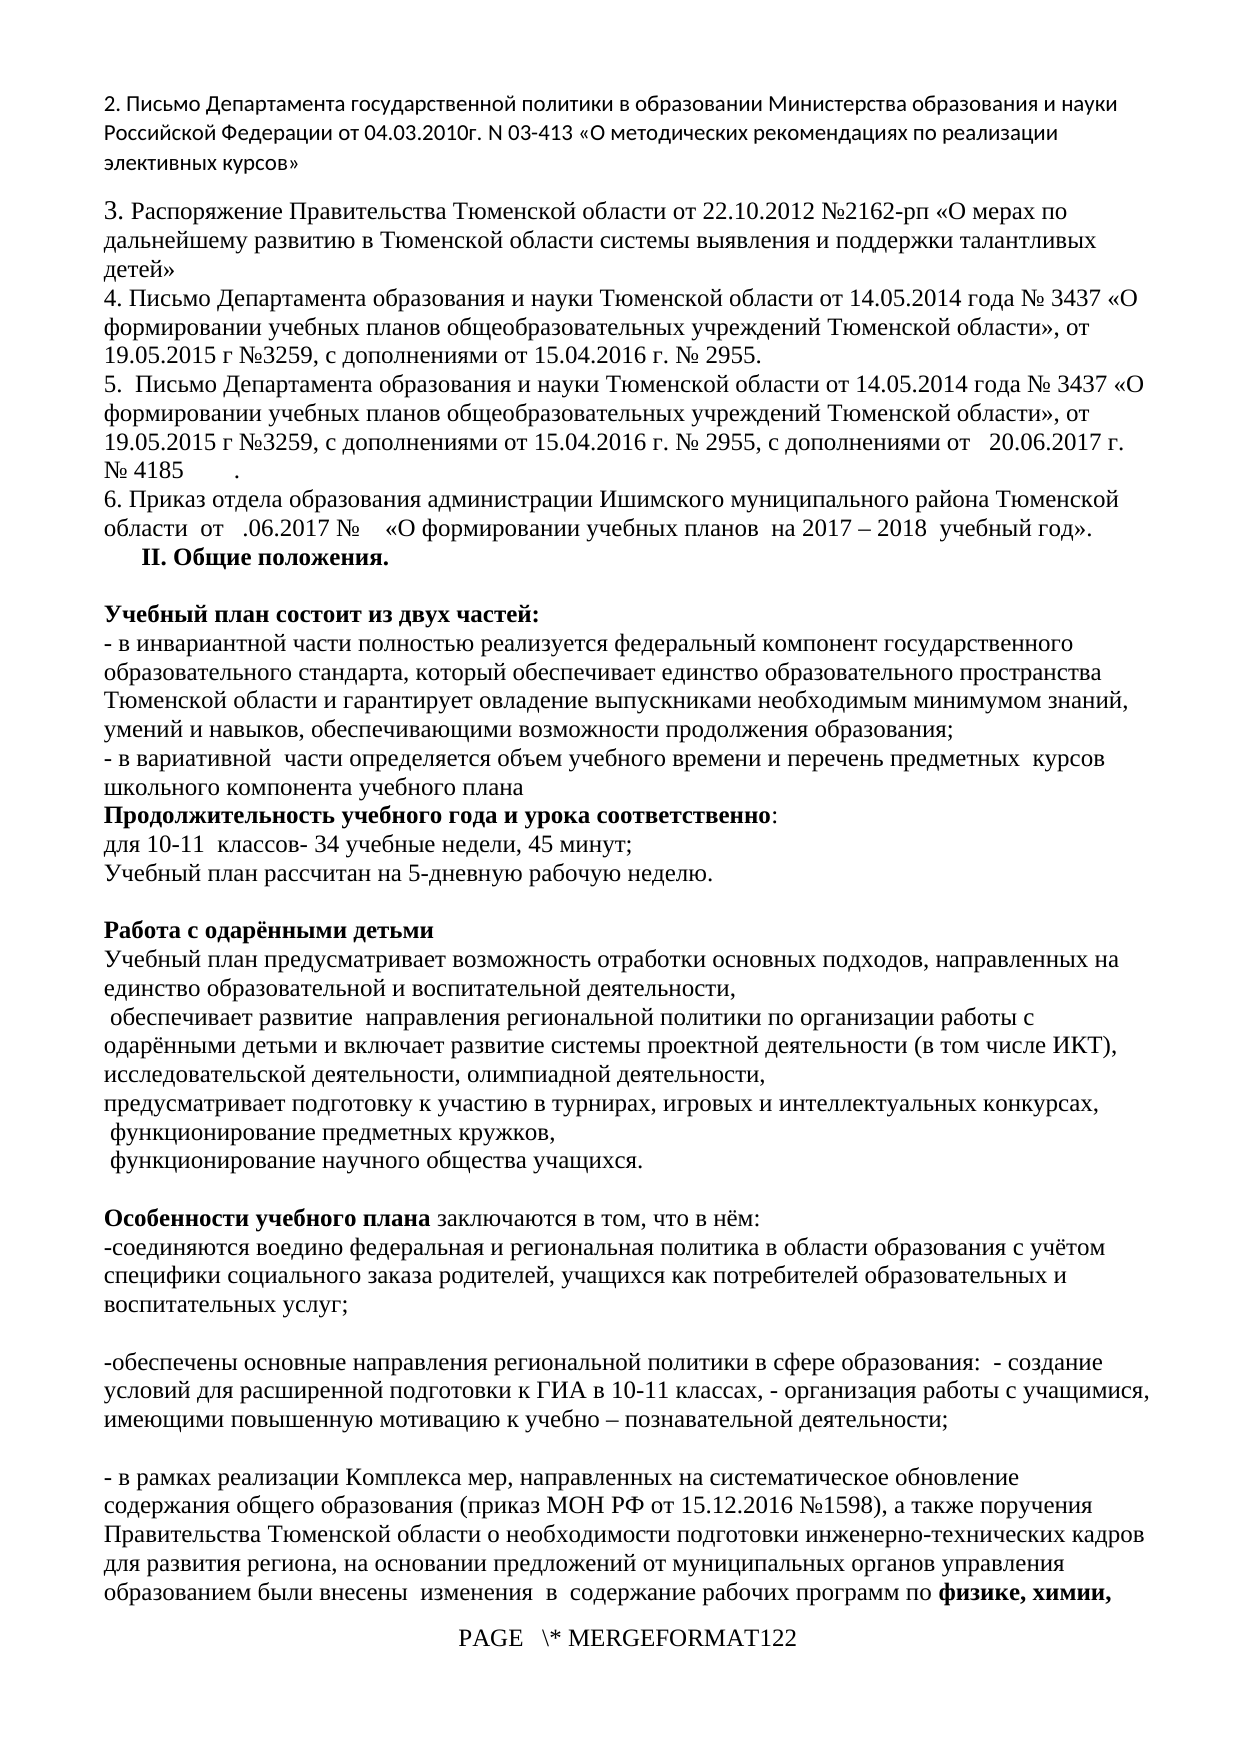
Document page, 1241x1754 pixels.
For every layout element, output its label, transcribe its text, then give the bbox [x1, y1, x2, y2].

list 2. Письмо Департамента государственной политики в образовании Министерства образования и науки Российской Федерации от 04.03.2010г. N 03-413 «О методических рекомендациях по реализации элективных курсов» [103, 89, 1152, 176]
text Особенности учебного плана заключаются в том, что в нём: [103, 1203, 1152, 1232]
text - в инвариантной части полностью реализуется федеральный компонент государственного образовательного стандарта, который обеспечивает единство образовательного пространства Тюменской области и гарантирует овладение выпускниками необходимым минимумом знаний, умений и навыков, обеспечивающими возможности продолжения образования; [103, 628, 1152, 743]
text -обеспечены основные направления региональной политики в сфере образования: - создание условий для расширенной подготовки к ГИА в 10-11 классах, - организация работы с учащимися, имеющими повышенную мотивацию к учебно – познавательной деятельности; [103, 1347, 1152, 1433]
text II. Общие положения. [103, 542, 1152, 571]
title 3. Распоряжение Правительства Тюменской области от 22.10.2012 №2162-рп «О мерах по дальнейшему развитию в Тюменской области системы выявления и поддержки талантливых детей» [103, 194, 1152, 283]
text -соединяются воедино федеральная и региональная политика в области образования с учётом специфики социального заказа родителей, учащихся как потребителей образовательных и воспитательных услуг; [103, 1232, 1152, 1318]
text 4. Письмо Департамента образования и науки Тюменской области от 14.05.2014 года № 3437 «О формировании учебных планов общеобразовательных учреждений Тюменской области», от 19.05.2015 г №3259, с дополнениями от 15.04.2016 г. № 2955. [103, 283, 1152, 369]
text обеспечивает развитие направления региональной политики по организации работы с одарёнными детьми и включает развитие системы проектной деятельности (в том числе ИКТ), исследовательской деятельности, олимпиадной деятельности, [103, 1002, 1152, 1088]
text для 10-11 классов- 34 учебные недели, 45 минут; [103, 829, 1152, 858]
text 6. Приказ отдела образования администрации Ишимского муниципального района Тюменской области от .06.2017 № «О формировании учебных планов на 2017 – 2018 учебный год». [103, 484, 1152, 542]
text Учебный план рассчитан на 5-дневную рабочую неделю. [103, 858, 1152, 887]
text функционирование научного общества учащихся. [103, 1146, 1152, 1174]
text - в вариативной части определяется объем учебного времени и перечень предметных курсов школьного компонента учебного плана [103, 743, 1152, 801]
text Работа с одарёнными детьми [103, 916, 1152, 944]
text 5. Письмо Департамента образования и науки Тюменской области от 14.05.2014 года № 3437 «О формировании учебных планов общеобразовательных учреждений Тюменской области», от 19.05.2015 г №3259, с дополнениями от 15.04.2016 г. № 2955, с дополнениями от 20.06.2017 г. № 4185 . [103, 369, 1152, 484]
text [103, 1462, 1152, 1606]
text Продолжительность учебного года и урока соответственно: [103, 801, 1152, 829]
text функционирование предметных кружков, [103, 1117, 1152, 1146]
text предусматривает подготовку к участию в турнирах, игровых и интеллектуальных конкурсах, [103, 1088, 1152, 1117]
text Учебный план состоит из двух частей: [103, 599, 1152, 628]
text Учебный план предусматривает возможность отработки основных подходов, направленных на единство образовательной и воспитательной деятельности, [103, 944, 1152, 1002]
